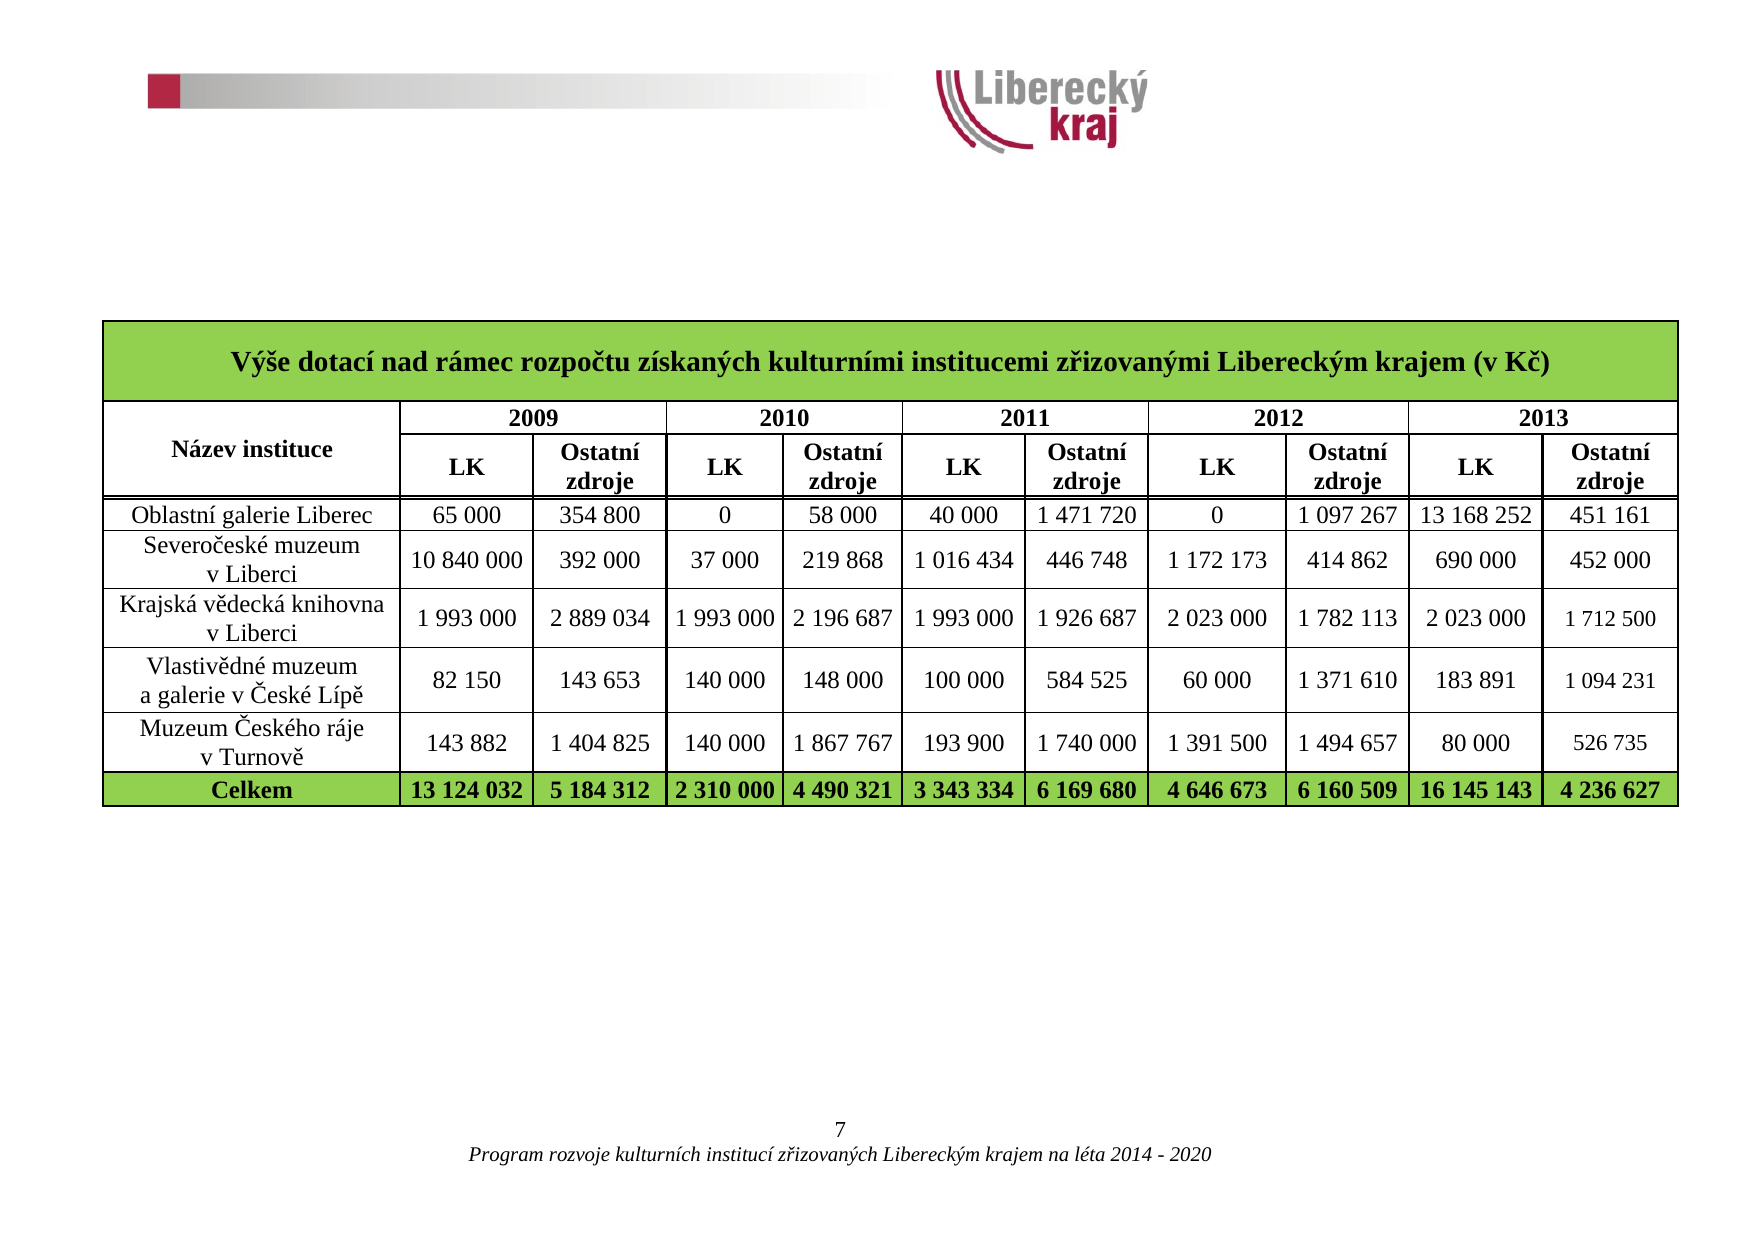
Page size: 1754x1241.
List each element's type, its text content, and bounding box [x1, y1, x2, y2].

table_cell 143 653 [534, 648, 665, 712]
table_cell 143 882 [401, 713, 532, 771]
table_cell Název instituce [104, 402, 399, 495]
table_cell 451 161 [1544, 500, 1677, 529]
table_cell Celkem [104, 773, 399, 805]
table_cell 6 160 509 [1287, 773, 1408, 805]
table_cell 584 525 [1026, 648, 1147, 712]
table_cell 414 862 [1287, 531, 1408, 588]
table_cell 1 494 657 [1287, 713, 1408, 771]
picture [936, 70, 1148, 154]
picture [147, 73, 895, 109]
table_cell 2 023 000 [1149, 589, 1285, 647]
table_cell LK [903, 435, 1024, 495]
table_cell 183 891 [1410, 648, 1541, 712]
table_cell 13 168 252 [1410, 500, 1541, 529]
table_cell 148 000 [784, 648, 901, 712]
table_cell Vlastivědné muzeum a galerie v České Lípě [104, 648, 399, 712]
table_cell 1 782 113 [1287, 589, 1408, 647]
table_header Výše dotací nad rámec rozpočtu získaných kulturními institucemi zřizovanými Libereckým krajem (v Kč) [104, 322, 1677, 400]
table_cell 2 310 000 [668, 773, 782, 805]
table_cell Oblastní galerie Liberec [104, 500, 399, 529]
table_cell Ostatní zdroje [1287, 435, 1408, 495]
table_cell Ostatní zdroje [1544, 435, 1677, 495]
table_cell 1 740 000 [1026, 713, 1147, 771]
table_cell 2011 [903, 402, 1148, 433]
table_cell 40 000 [903, 500, 1024, 529]
table_cell 1 993 000 [668, 589, 782, 647]
table_cell 0 [668, 500, 782, 529]
table_cell 193 900 [903, 713, 1024, 771]
table_cell 0 [1149, 500, 1285, 529]
table_cell Ostatní zdroje [784, 435, 901, 495]
table_cell 2010 [667, 402, 902, 433]
table_cell 80 000 [1410, 713, 1541, 771]
table_cell 10 840 000 [401, 531, 532, 588]
table_cell 526 735 [1544, 713, 1677, 771]
table_cell 140 000 [668, 713, 782, 771]
table_cell 82 150 [401, 648, 532, 712]
table_cell 2012 [1149, 402, 1408, 433]
table_cell 452 000 [1544, 531, 1677, 588]
table_cell 1 404 825 [534, 713, 665, 771]
table_cell 690 000 [1410, 531, 1541, 588]
table_cell Ostatní zdroje [1026, 435, 1147, 495]
table_cell 1 712 500 [1544, 589, 1677, 647]
table_cell Severočeské muzeum v Liberci [104, 531, 399, 588]
table_cell 4 646 673 [1149, 773, 1285, 805]
table_cell 58 000 [784, 500, 901, 529]
table_cell LK [1149, 435, 1285, 495]
table_cell 354 800 [534, 500, 665, 529]
table_cell 1 391 500 [1149, 713, 1285, 771]
table_cell Muzeum Českého ráje v Turnově [104, 713, 399, 771]
table_cell 4 236 627 [1544, 773, 1677, 805]
table_cell LK [668, 435, 782, 495]
table_cell 60 000 [1149, 648, 1285, 712]
table_cell 1 926 687 [1026, 589, 1147, 647]
table_cell 5 184 312 [534, 773, 665, 805]
table_cell 392 000 [534, 531, 665, 588]
table_cell 16 145 143 [1410, 773, 1541, 805]
table_cell 100 000 [903, 648, 1024, 712]
table_cell 37 000 [668, 531, 782, 588]
table_cell LK [1410, 435, 1541, 495]
table_cell 1 867 767 [784, 713, 901, 771]
table_cell 140 000 [668, 648, 782, 712]
table_cell 1 471 720 [1026, 500, 1147, 529]
table_cell 2 889 034 [534, 589, 665, 647]
table_cell 6 169 680 [1026, 773, 1147, 805]
table_cell 1 993 000 [401, 589, 532, 647]
table_cell LK [401, 435, 532, 495]
table_cell 446 748 [1026, 531, 1147, 588]
table_cell 2013 [1409, 402, 1677, 433]
table_cell 2 196 687 [784, 589, 901, 647]
table_cell Krajská vědecká knihovna v Liberci [104, 589, 399, 647]
table_cell 219 868 [784, 531, 901, 588]
table_cell Ostatní zdroje [534, 435, 665, 495]
table_cell 13 124 032 [401, 773, 532, 805]
table_cell 65 000 [401, 500, 532, 529]
table_cell 3 343 334 [903, 773, 1024, 805]
table_cell 2 023 000 [1410, 589, 1541, 647]
table_cell 2009 [401, 402, 666, 433]
table_cell 4 490 321 [784, 773, 901, 805]
table_cell 1 371 610 [1287, 648, 1408, 712]
table_cell 1 097 267 [1287, 500, 1408, 529]
table_cell 1 172 173 [1149, 531, 1285, 588]
table_cell 1 094 231 [1544, 648, 1677, 712]
table_cell 1 993 000 [903, 589, 1024, 647]
table_cell 1 016 434 [903, 531, 1024, 588]
